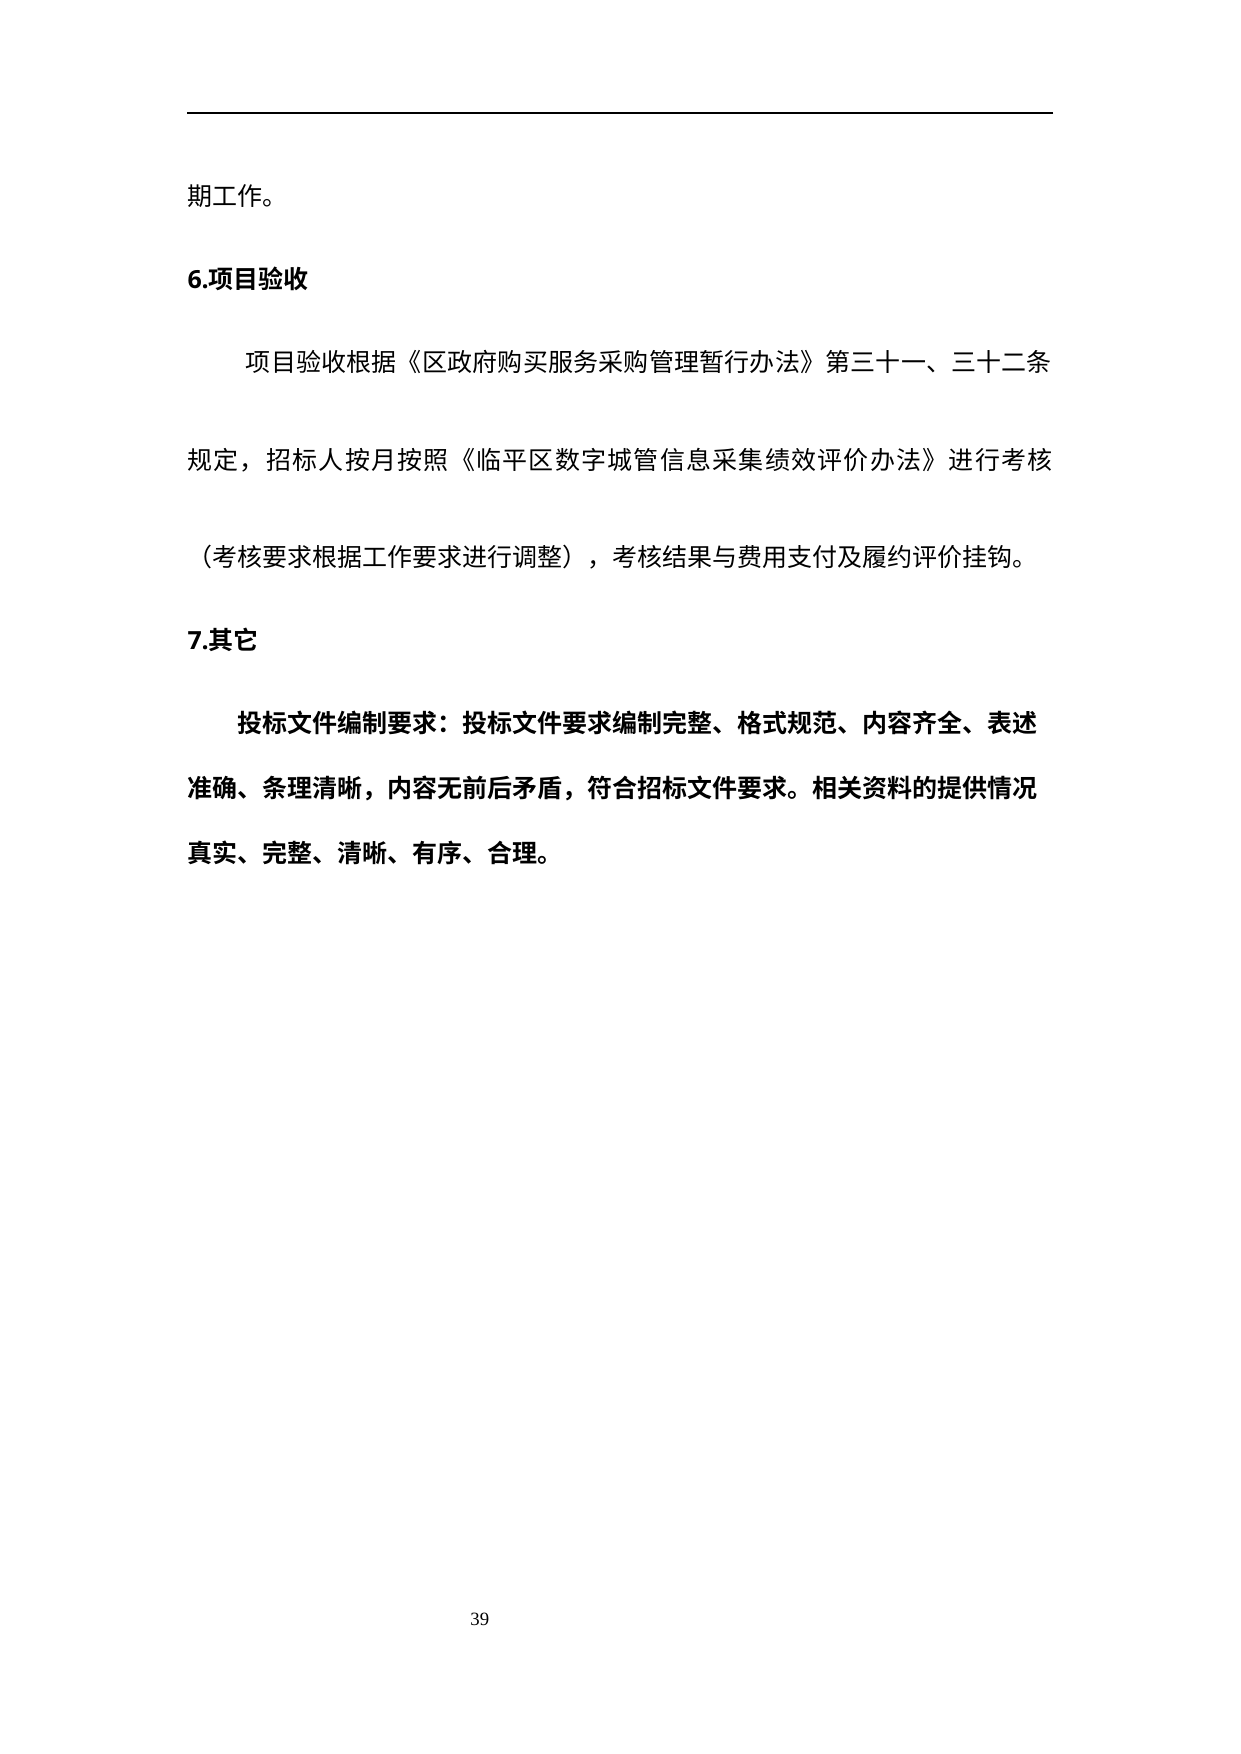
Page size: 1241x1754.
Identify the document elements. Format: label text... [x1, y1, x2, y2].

text 项目验收根据《区政府购买服务采购管理暂行办法》第三十一、三十二条规定，招标人按月按照《临平区数字城管信息采集绩效评价办法》进行考核（考核要求根据工作要求进行调整），考核结果与费用支付及履约评价挂钩。 [187, 328, 1053, 588]
title 投标文件编制要求：投标文件要求编制完整、格式规范、内容齐全、表述准确、条理清晰，内容无前后矛盾，符合招标文件要求。相关资料的提供情况真实、完整、清晰、有序、合理。 [187, 689, 1053, 884]
text 7.其它 [187, 606, 1053, 671]
text 6.项目验收 [187, 245, 1053, 310]
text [187, 162, 1053, 227]
